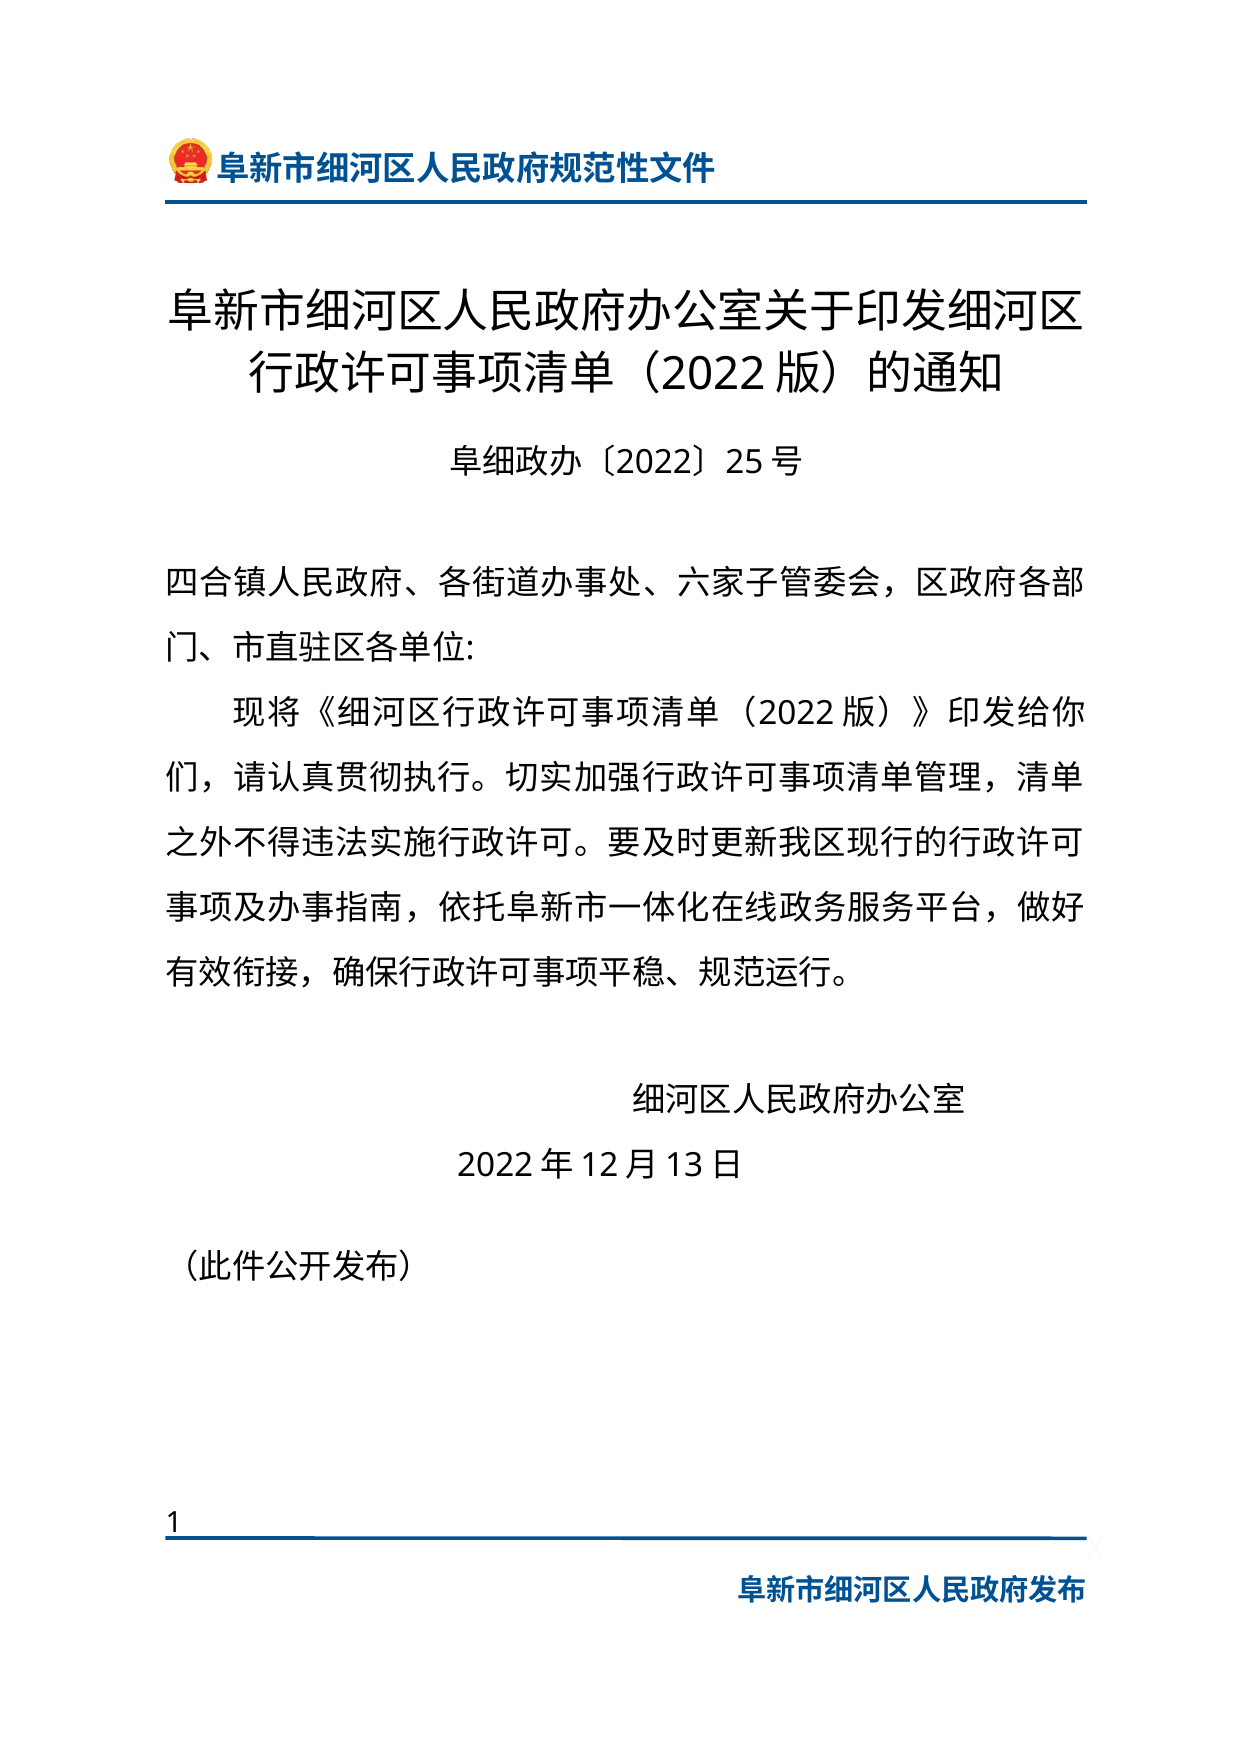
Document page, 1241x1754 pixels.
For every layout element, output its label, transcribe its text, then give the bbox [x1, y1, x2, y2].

text 2022年12月13日 [165, 1130, 1087, 1195]
text 现将《细河区行政许可事项清单（2022版）》印发给你们，请认真贯彻执行。切实加强行政许可事项清单管理，清单之外不得违法实施行政许可。要及时更新我区现行的行政许可事项及办事指南，依托阜新市一体化在线政务服务平台，做好有效衔接，确保行政许可事项平稳、规范运行。 [165, 677, 1087, 1002]
text 细河区人民政府办公室 [165, 1065, 1087, 1130]
text 阜细政办〔2022〕25号 [165, 425, 1087, 485]
text 阜新市细河区人民政府办公室关于印发细河区行政许可事项清单（2022版）的通知 [165, 277, 1087, 402]
text 四合镇人民政府、各街道办事处、六家子管委会，区政府各部门、市直驻区各单位: [165, 547, 1087, 677]
picture [165, 136, 216, 187]
text （此件公开发布） [165, 1240, 1087, 1288]
